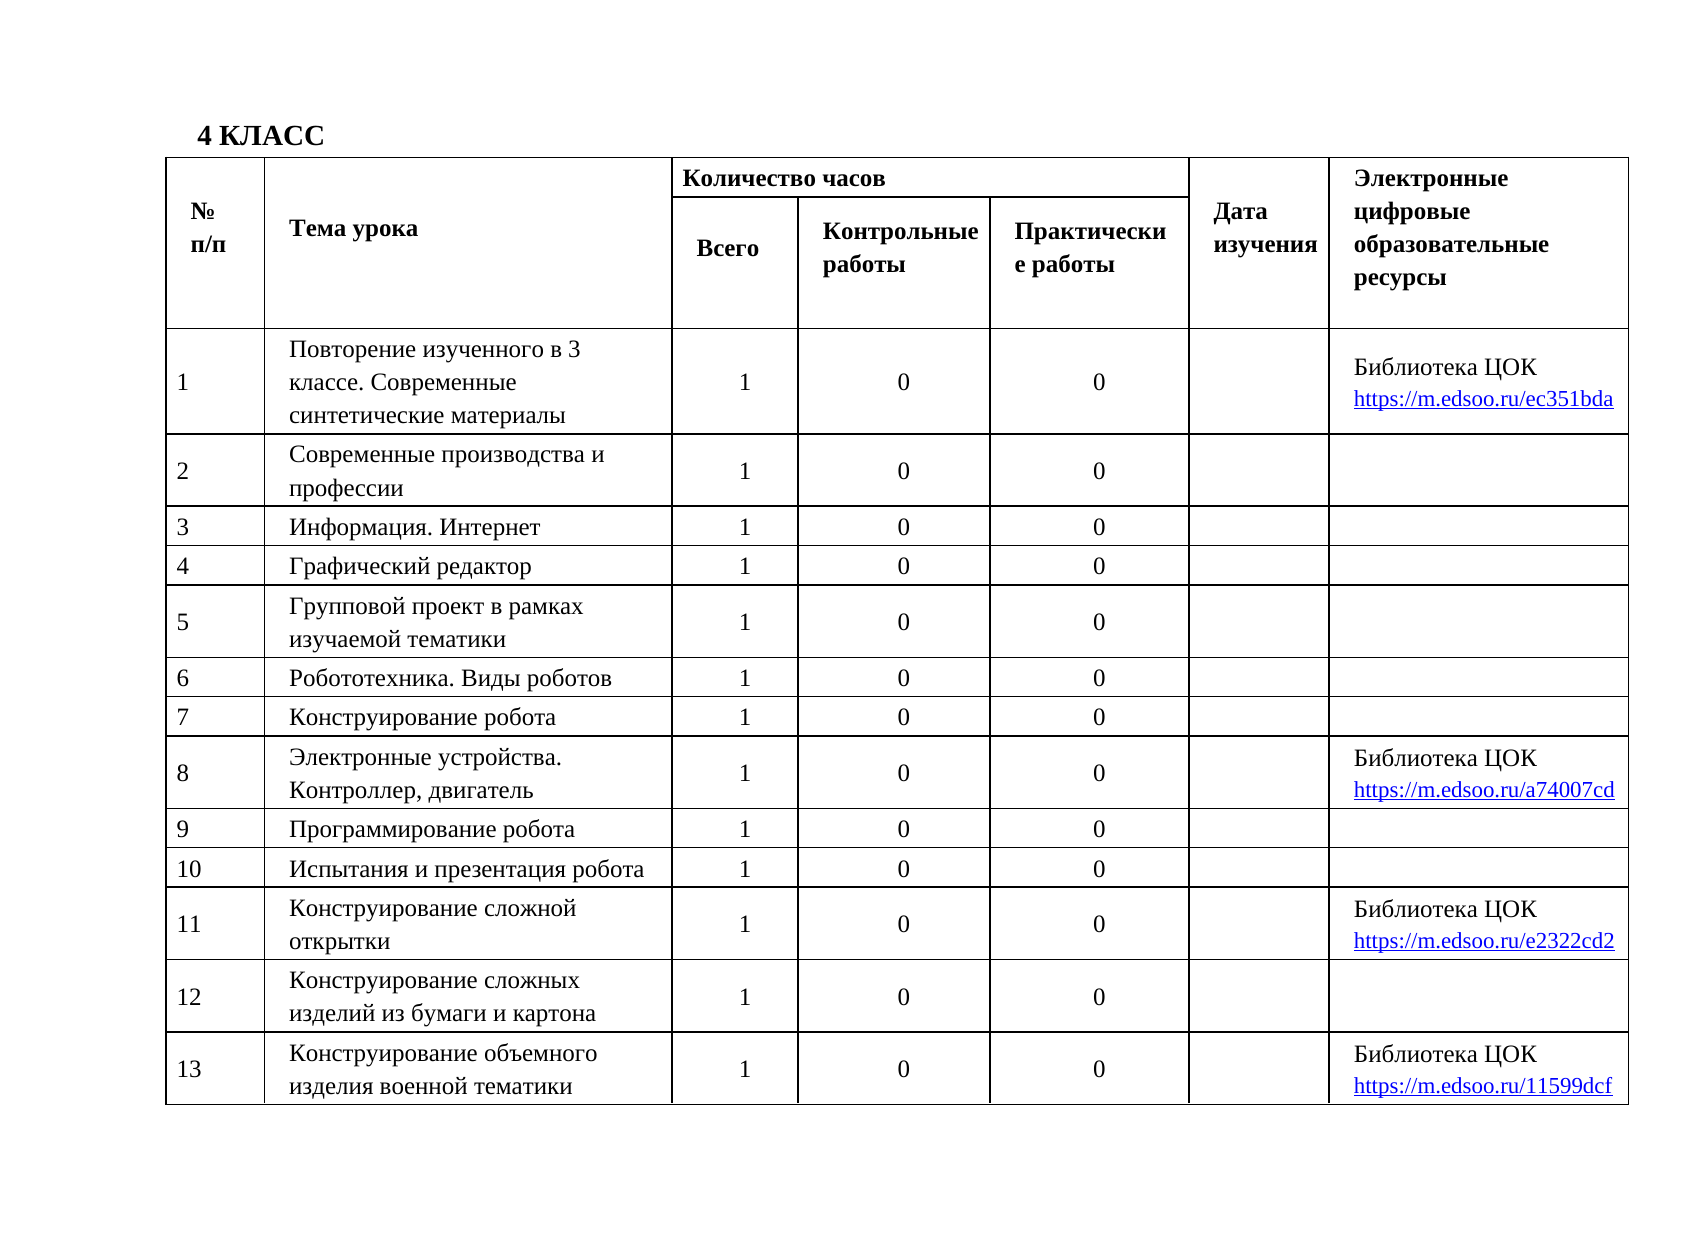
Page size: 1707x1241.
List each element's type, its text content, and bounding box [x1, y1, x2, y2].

table_cell 1 [673, 658, 797, 696]
table_cell [1190, 1033, 1328, 1103]
table_cell Испытания и презентация робота [265, 848, 671, 886]
table_cell Библиотека ЦОК https://m.edsoo.ru/11599dcf [1330, 1033, 1628, 1103]
table_cell [1190, 848, 1328, 886]
table_cell [1190, 737, 1328, 807]
table_cell Повторение изученного в 3 классе. Современные синтетические материалы [265, 329, 671, 433]
table_cell Конструирование сложных изделий из бумаги и картона [265, 960, 671, 1031]
table_cell 1 [673, 848, 797, 886]
table_cell [1330, 435, 1628, 505]
table_cell [1330, 546, 1628, 584]
table_cell 0 [799, 329, 989, 433]
table_cell 0 [991, 809, 1188, 847]
table_cell Библиотека ЦОК https://m.edsoo.ru/a74007cd [1330, 737, 1628, 807]
table_cell 0 [991, 1033, 1188, 1103]
table_cell 4 [167, 546, 264, 584]
table_cell [1190, 960, 1328, 1031]
table_cell 2 [167, 435, 264, 505]
table_cell Всего [673, 198, 797, 327]
table_cell [1330, 697, 1628, 735]
table_cell [1190, 435, 1328, 505]
table_cell [1190, 658, 1328, 696]
table_cell Информация. Интернет [265, 507, 671, 544]
table_cell Конструирование объемного изделия военной тематики [265, 1033, 671, 1103]
table_cell 1 [167, 329, 264, 433]
table_cell 0 [991, 507, 1188, 544]
table_cell 0 [991, 960, 1188, 1031]
table_cell 8 [167, 737, 264, 807]
table_cell [1190, 329, 1328, 433]
table_cell 1 [673, 960, 797, 1031]
table_cell 0 [991, 697, 1188, 735]
table_cell 0 [799, 586, 989, 656]
table_cell 0 [991, 737, 1188, 807]
table_header Дата изучения [1190, 158, 1328, 327]
table_cell 1 [673, 1033, 797, 1103]
table_cell 6 [167, 658, 264, 696]
table_cell Контрольные работы [799, 198, 989, 327]
table_cell Практические работы [991, 198, 1188, 327]
table_cell 12 [167, 960, 264, 1031]
table_cell [1330, 960, 1628, 1031]
table_cell [1190, 809, 1328, 847]
table_cell [1190, 586, 1328, 656]
table_cell 0 [991, 658, 1188, 696]
table_cell Групповой проект в рамках изучаемой тематики [265, 586, 671, 656]
table_cell Программирование робота [265, 809, 671, 847]
table_cell 0 [799, 1033, 989, 1103]
table_cell 3 [167, 507, 264, 544]
table_cell 1 [673, 737, 797, 807]
table_header Тема урока [265, 158, 671, 327]
table_header Электронные цифровые образовательные ресурсы [1330, 158, 1628, 327]
table_cell [1190, 546, 1328, 584]
table_cell 9 [167, 809, 264, 847]
table_cell 0 [799, 435, 989, 505]
table_cell 1 [673, 809, 797, 847]
table_cell 11 [167, 888, 264, 959]
table_cell Конструирование сложной открытки [265, 888, 671, 959]
table_cell [1330, 658, 1628, 696]
table_cell Конструирование робота [265, 697, 671, 735]
table_cell Современные производства и профессии [265, 435, 671, 505]
table_cell Робототехника. Виды роботов [265, 658, 671, 696]
table_cell 1 [673, 888, 797, 959]
table_cell [1330, 848, 1628, 886]
table_cell 0 [799, 658, 989, 696]
table_cell [1190, 507, 1328, 544]
table_cell 1 [673, 546, 797, 584]
table_cell 1 [673, 329, 797, 433]
table_cell [1190, 888, 1328, 959]
table_cell 0 [799, 546, 989, 584]
table_cell 7 [167, 697, 264, 735]
table_cell 0 [799, 809, 989, 847]
table_cell 0 [991, 848, 1188, 886]
table_cell 1 [673, 586, 797, 656]
table_cell 0 [991, 546, 1188, 584]
table_cell [1330, 586, 1628, 656]
table_cell 5 [167, 586, 264, 656]
table_cell 13 [167, 1033, 264, 1103]
table_header № п/п [167, 158, 264, 327]
table_cell 1 [673, 507, 797, 544]
table_cell 0 [799, 960, 989, 1031]
table_cell 0 [799, 848, 989, 886]
table_cell Библиотека ЦОК https://m.edsoo.ru/e2322cd2 [1330, 888, 1628, 959]
table_cell 0 [991, 888, 1188, 959]
table_cell Электронные устройства. Контроллер, двигатель [265, 737, 671, 807]
table_header Количество часов [673, 158, 1188, 196]
table_cell [1330, 507, 1628, 544]
table_cell 0 [991, 329, 1188, 433]
table_cell 0 [799, 888, 989, 959]
table_cell [1190, 697, 1328, 735]
table_cell Библиотека ЦОК https://m.edsoo.ru/ec351bda [1330, 329, 1628, 433]
table_cell 0 [991, 586, 1188, 656]
text 4 КЛАСС [190, 118, 1618, 152]
table_cell Графический редактор [265, 546, 671, 584]
table_cell 0 [799, 697, 989, 735]
table_cell 1 [673, 435, 797, 505]
table_cell [1330, 809, 1628, 847]
table_cell 0 [799, 507, 989, 544]
table_cell 0 [799, 737, 989, 807]
table_cell 0 [991, 435, 1188, 505]
table_cell 10 [167, 848, 264, 886]
table_cell 1 [673, 697, 797, 735]
